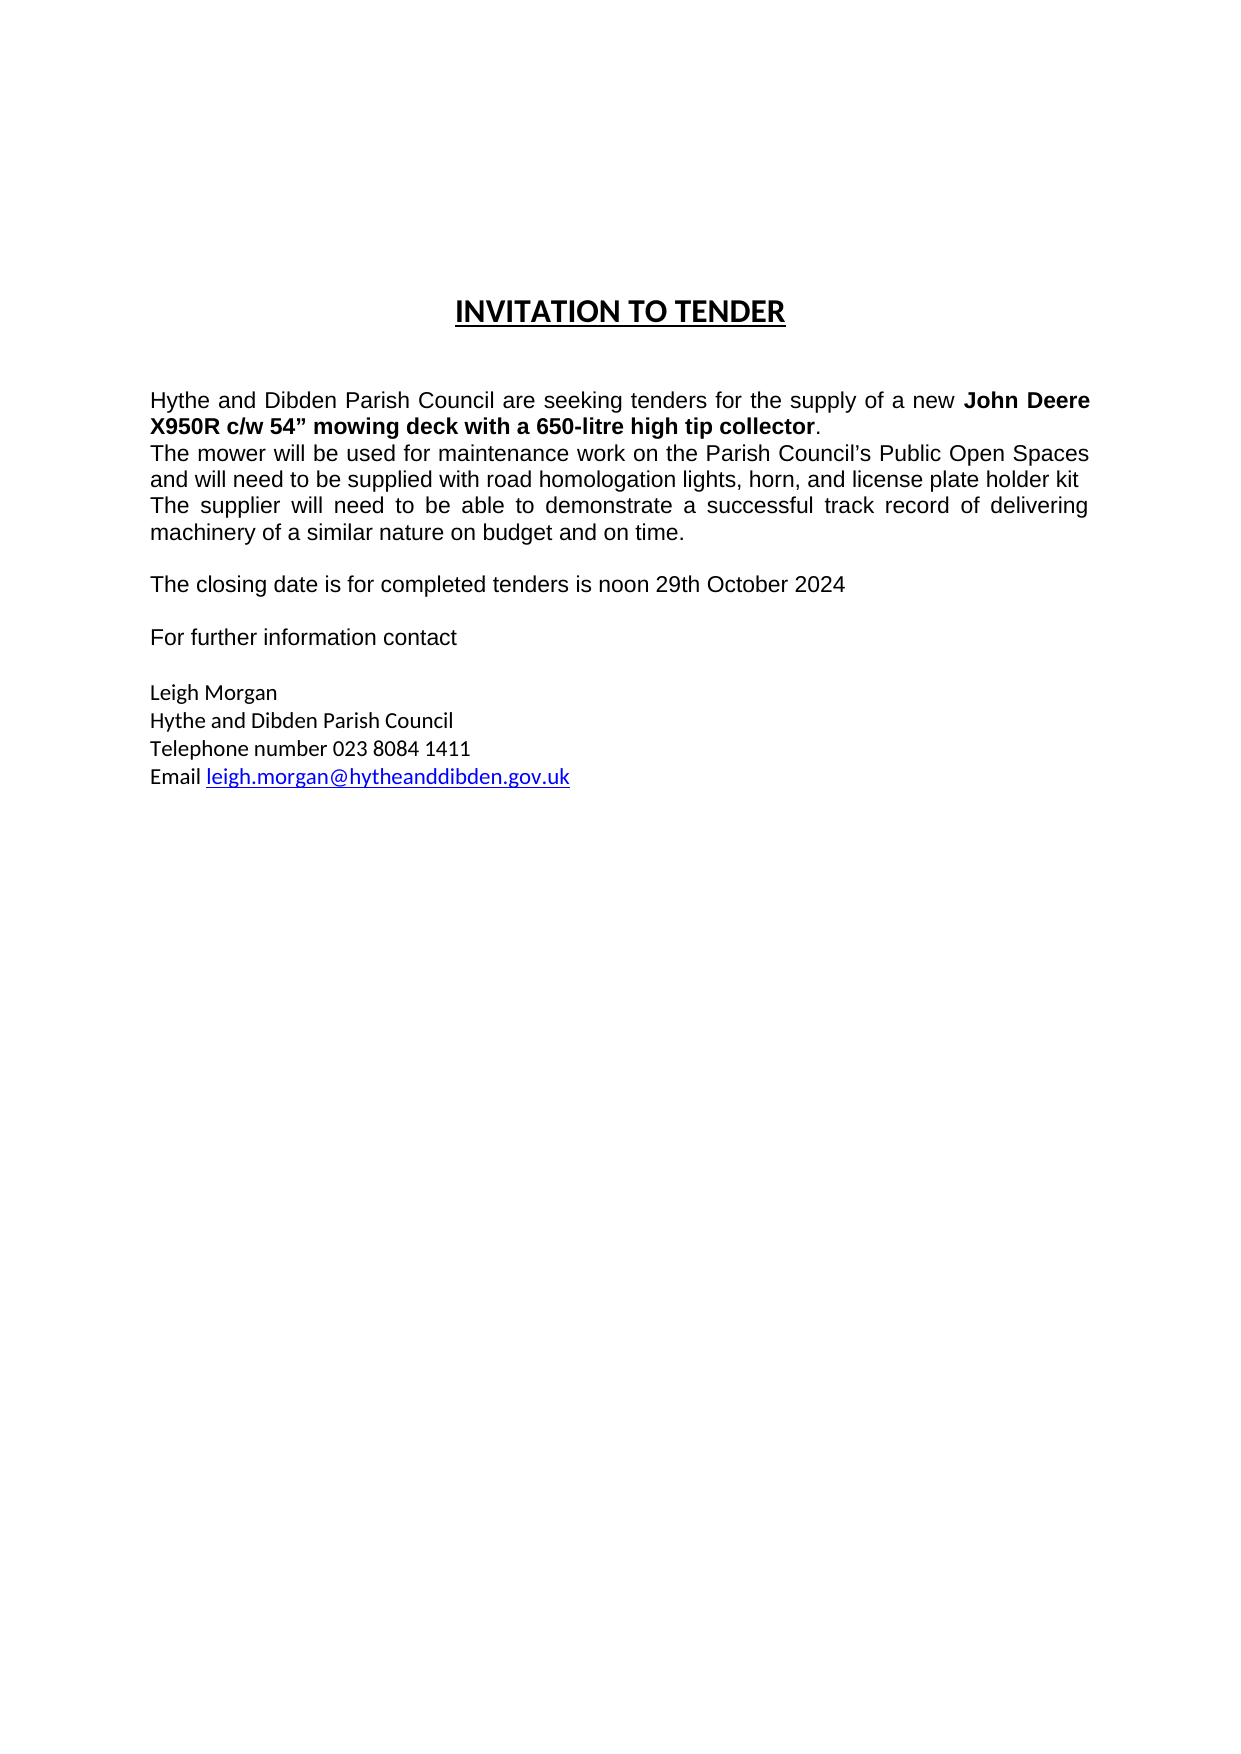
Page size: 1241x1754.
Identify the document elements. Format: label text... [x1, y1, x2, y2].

text For further information contact [150, 624, 1090, 650]
text Leigh Morgan [150, 678, 1090, 706]
text The closing date is for completed tenders is noon 29th October 2024 [150, 571, 1090, 598]
text Email leigh.morgan@hytheanddibden.gov.uk [150, 762, 1090, 791]
text Telephone number 023 8084 1411 [150, 734, 1090, 762]
text INVITATION TO TENDER [150, 290, 1090, 331]
text Hythe and Dibden Parish Council are seeking tenders for the supply of a new John Deere X950R c/w 54” mowing deck with a 650-litre high tip collector. [150, 387, 1090, 439]
text The mower will be used for maintenance work on the Parish Council’s Public Open Spaces and will need to be supplied with road homologation lights, horn, and license plate holder kit [150, 439, 1090, 492]
text The supplier will need to be able to demonstrate a successful track record of delivering machinery of a similar nature on budget and on time. [150, 492, 1090, 545]
text Hythe and Dibden Parish Council [150, 706, 1090, 734]
